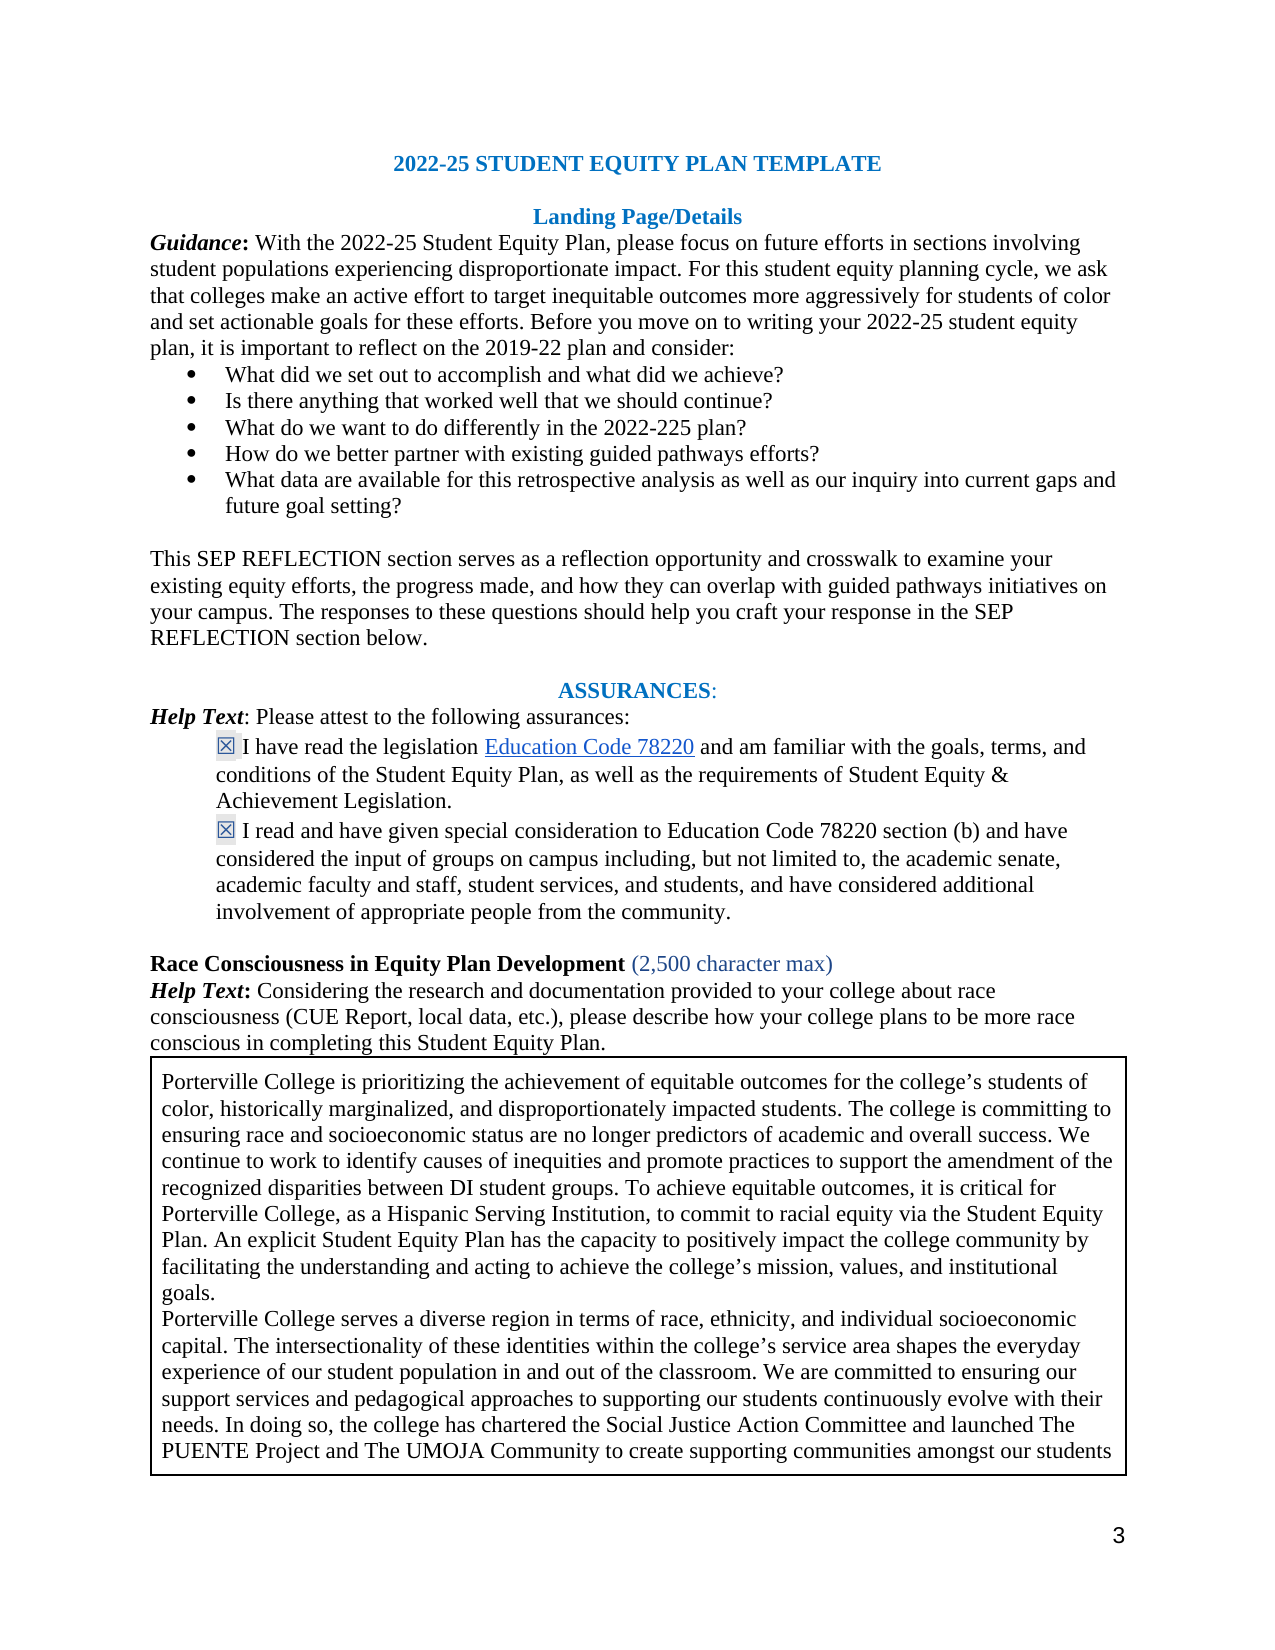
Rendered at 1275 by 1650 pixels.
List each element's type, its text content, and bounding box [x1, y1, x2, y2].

list What did we set out to accomplish and what did we achieve? [187, 361, 1125, 387]
text Help Text: Considering the research and documentation provided to your college about race consciousness (CUE Report, local data, etc.), please describe how your college plans to be more race conscious in completing this Student Equity Plan. [150, 977, 1125, 1056]
text ASSURANCES: [150, 677, 1125, 703]
text Guidance: With the 2022-25 Student Equity Plan, please focus on future efforts in sections involving student populations experiencing disproportionate impact. For this student equity planning cycle, we ask that colleges make an active effort to target inequitable outcomes more aggressively for students of color and set actionable goals for these efforts. Before you move on to writing your 2022-25 student equity plan, it is important to reflect on the 2019-22 plan and consider: [150, 229, 1125, 361]
list What do we want to do differently in the 2022-225 plan? [187, 413, 1125, 440]
list How do we better partner with existing guided pathways efforts? [187, 440, 1125, 466]
list Is there anything that worked well that we should continue? [187, 387, 1125, 413]
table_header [152, 1058, 1125, 1474]
subtitle 2022-25 STUDENT EQUITY PLAN TEMPLATE [150, 150, 1125, 176]
text I read and have given special consideration to Education Code 78220 section (b) and have considered the input of groups on campus including, but not limited to, the academic senate, academic faculty and staff, student services, and students, and have considered additional involvement of appropriate people from the community. [216, 814, 1125, 924]
list What data are available for this retrospective analysis as well as our inquiry into current gaps and future goal setting? [187, 466, 1125, 519]
text I have read the legislation Education Code 78220 and am familiar with the goals, terms, and conditions of the Student Equity Plan, as well as the requirements of Student Equity & Achievement Legislation. [216, 730, 1125, 814]
subtitle Landing Page/Details [150, 203, 1125, 229]
text This SEP REFLECTION section serves as a reflection opportunity and crosswalk to examine your existing equity efforts, the progress made, and how they can overlap with guided pathways initiatives on your campus. The responses to these questions should help you craft your response in the SEP REFLECTION section below. [150, 545, 1125, 651]
text Help Text: Please attest to the following assurances: [150, 703, 1125, 730]
text Race Consciousness in Equity Plan Development (2,500 character max) [150, 950, 1125, 977]
